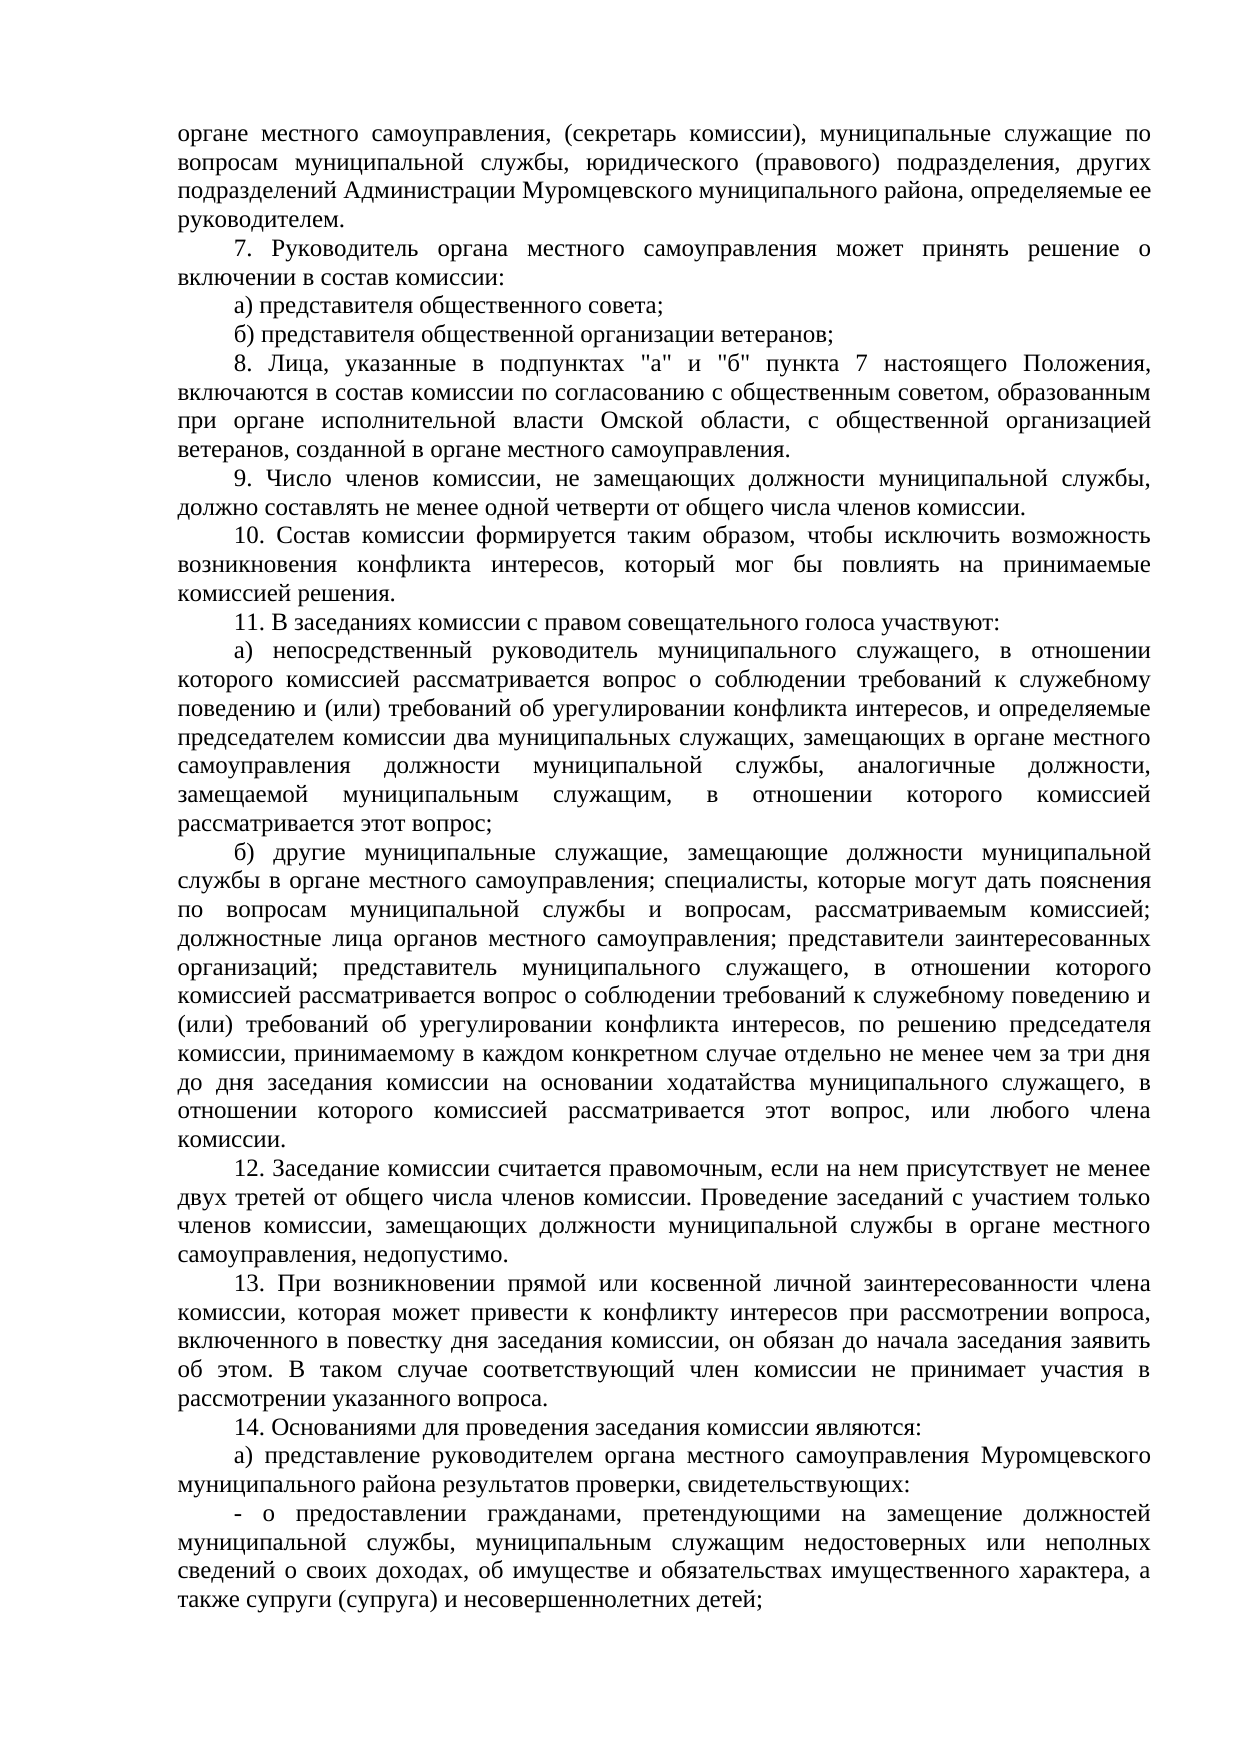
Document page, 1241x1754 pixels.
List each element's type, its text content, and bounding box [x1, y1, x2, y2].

text 12. Заседание комиссии считается правомочным, если на нем присутствует не менее двух третей от общего числа членов комиссии. Проведение заседаний с участием только членов комиссии, замещающих должности муниципальной службы в органе местного самоуправления, недопустимо. [177, 1153, 1152, 1268]
text а) непосредственный руководитель муниципального служащего, в отношении которого комиссией рассматривается вопрос о соблюдении требований к служебному поведению и (или) требований об урегулировании конфликта интересов, и определяемые председателем комиссии два муниципальных служащих, замещающих в органе местного самоуправления должности муниципальной службы, аналогичные должности, замещаемой муниципальным служащим, в отношении которого комиссией рассматривается этот вопрос; [177, 636, 1152, 837]
text а) представление руководителем органа местного самоуправления Муромцевского муниципального района результатов проверки, свидетельствующих: [177, 1441, 1152, 1498]
text б) другие муниципальные служащие, замещающие должности муниципальной службы в органе местного самоуправления; специалисты, которые могут дать пояснения по вопросам муниципальной службы и вопросам, рассматриваемым комиссией; должностные лица органов местного самоуправления; представители заинтересованных организаций; представитель муниципального служащего, в отношении которого комиссией рассматривается вопрос о соблюдении требований к служебному поведению и (или) требований об урегулировании конфликта интересов, по решению председателя комиссии, принимаемому в каждом конкретном случае отдельно не менее чем за три дня до дня заседания комиссии на основании ходатайства муниципального служащего, в отношении которого комиссией рассматривается этот вопрос, или любого члена комиссии. [177, 837, 1152, 1153]
text 8. Лица, указанные в подпунктах "а" и "б" пункта 7 настоящего Положения, включаются в состав комиссии по согласованию с общественным советом, образованным при органе исполнительной власти Омской области, с общественной организацией ветеранов, созданной в органе местного самоуправления. [177, 348, 1152, 463]
text 7. Руководитель органа местного самоуправления может принять решение о включении в состав комиссии: [177, 233, 1152, 291]
text - о предоставлении гражданами, претендующими на замещение должностей муниципальной службы, муниципальным служащим недостоверных или неполных сведений о своих доходах, об имуществе и обязательствах имущественного характера, а также супруги (супруга) и несовершеннолетних детей; [177, 1498, 1152, 1613]
text 14. Основаниями для проведения заседания комиссии являются: [177, 1412, 1152, 1441]
text б) представителя общественной организации ветеранов; [177, 319, 1152, 348]
text 13. При возникновении прямой или косвенной личной заинтересованности члена комиссии, которая может привести к конфликту интересов при рассмотрении вопроса, включенного в повестку дня заседания комиссии, он обязан до начала заседания заявить об этом. В таком случае соответствующий член комиссии не принимает участия в рассмотрении указанного вопроса. [177, 1268, 1152, 1412]
text 11. В заседаниях комиссии с правом совещательного голоса участвуют: [177, 607, 1152, 636]
text 9. Число членов комиссии, не замещающих должности муниципальной службы, должно составлять не менее одной четверти от общего числа членов комиссии. [177, 463, 1152, 521]
text а) представителя общественного совета; [177, 291, 1152, 319]
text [177, 118, 1152, 233]
text 10. Состав комиссии формируется таким образом, чтобы исключить возможность возникновения конфликта интересов, который мог бы повлиять на принимаемые комиссией решения. [177, 521, 1152, 607]
